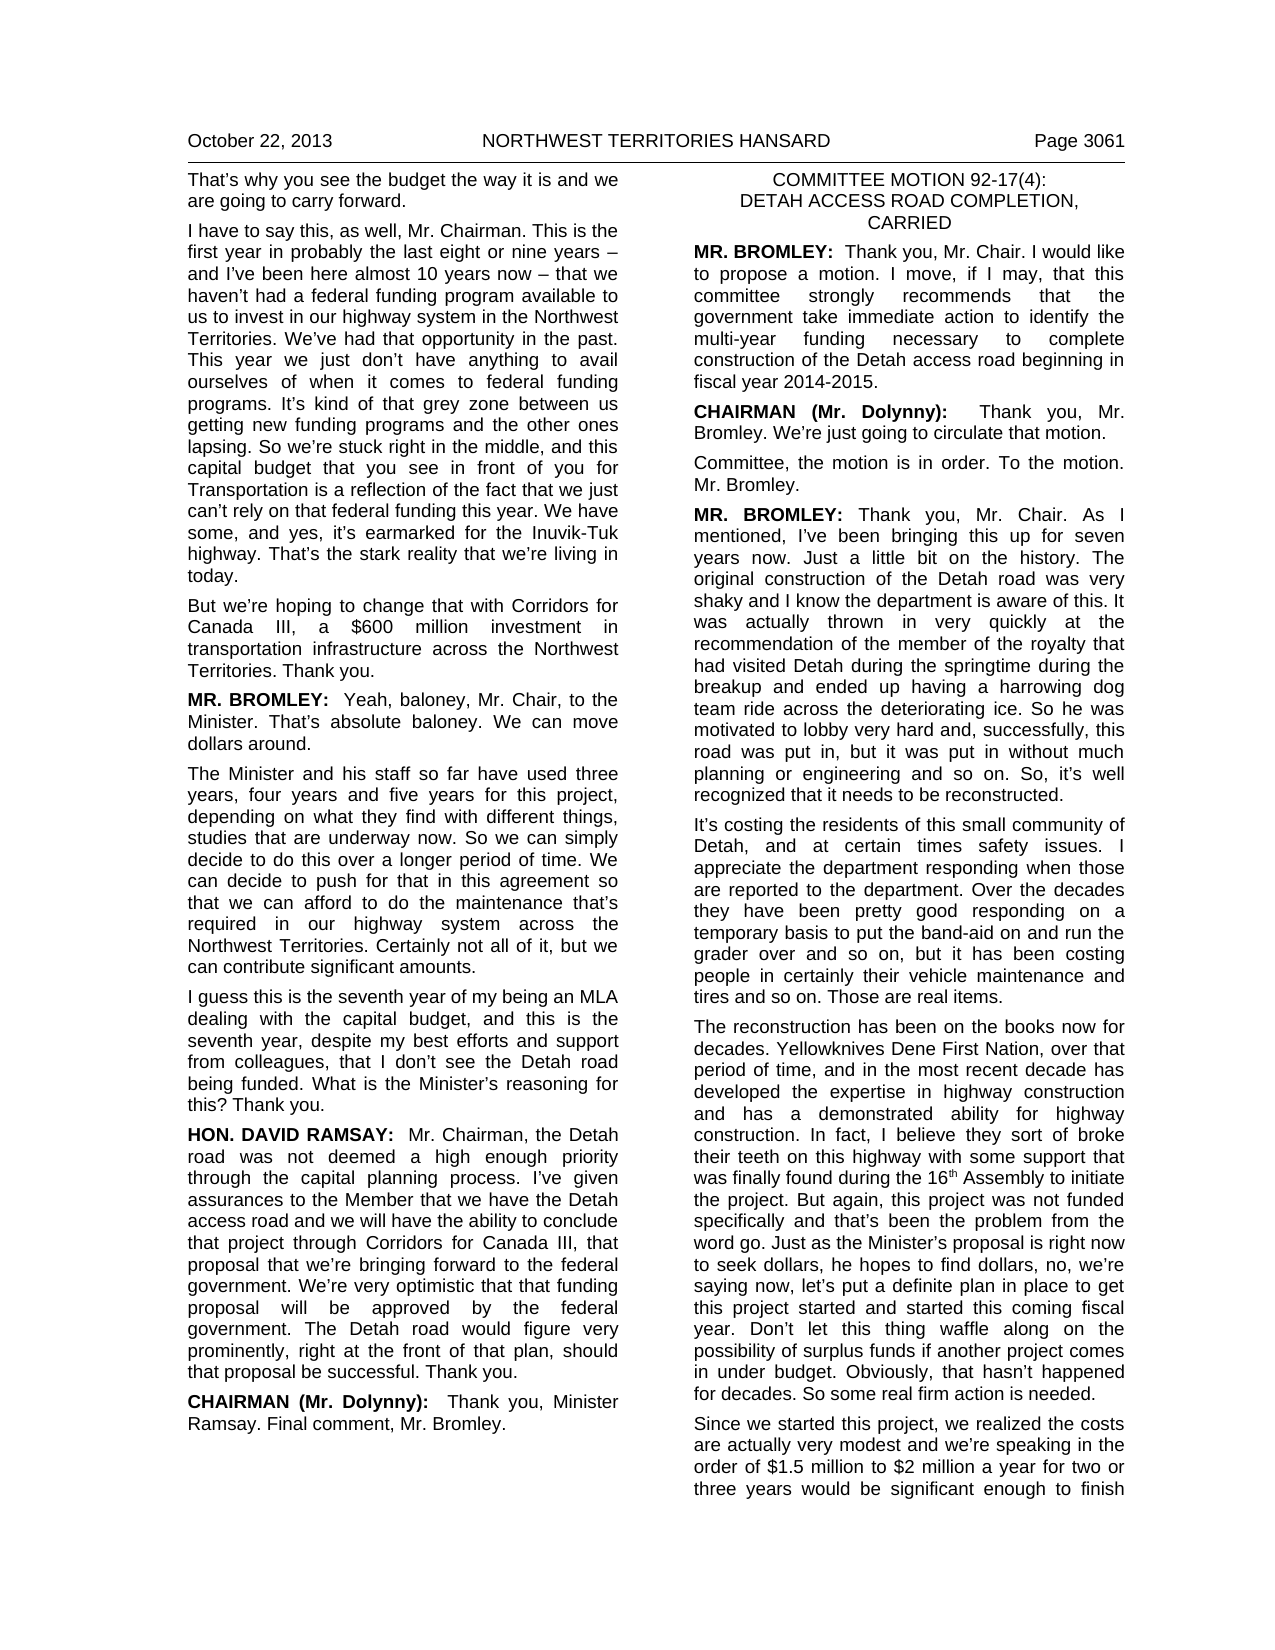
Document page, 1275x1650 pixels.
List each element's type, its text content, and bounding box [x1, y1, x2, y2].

text It’s costing the residents of this small community of Detah, and at certain times safety issues. I appreciate the department responding when those are reported to the department. Over the decades they have been pretty good responding on a temporary basis to put the band-aid on and run the grader over and so on, but it has been costing people in certainly their vehicle maintenance and tires and so on. Those are real items. [694, 814, 1125, 1008]
text MR. BROMLEY: Thank you, Mr. Chair. As I mentioned, I’ve been bringing this up for seven years now. Just a little bit on the history. The original construction of the Detah road was very shaky and I know the department is aware of this. It was actually thrown in very quickly at the recommendation of the member of the royalty that had visited Detah during the springtime during the breakup and ended up having a harrowing dog team ride across the deteriorating ice. So he was motivated to lobby very hard and, successfully, this road was put in, but it was put in without much planning or engineering and so on. So, it’s well recognized that it needs to be reconstructed. [694, 503, 1125, 805]
text The Minister and his staff so far have used three years, four years and five years for this project, depending on what they find with different things, studies that are underway now. So we can simply decide to do this over a longer period of time. We can decide to push for that in this agreement so that we can afford to do the maintenance that’s required in our highway system across the Northwest Territories. Certainly not all of it, but we can contribute significant amounts. [187, 762, 619, 978]
text CHAIRMAN (Mr. Dolynny): Thank you, Minister Ramsay. Final comment, Mr. Bromley. [187, 1391, 619, 1434]
text MR. BROMLEY: Yeah, baloney, Mr. Chair, to the Minister. That’s absolute baloney. We can move dollars around. [187, 689, 619, 754]
text But we’re hoping to change that with Corridors for Canada III, a $600 million investment in transportation infrastructure across the Northwest Territories. Thank you. [187, 595, 619, 681]
text The reconstruction has been on the books now for decades. Yellowknives Dene First Nation, over that period of time, and in the most recent decade has developed the expertise in highway construction and has a demonstrated ability for highway construction. In fact, I believe they sort of broke their teeth on this highway with some support that was finally found during the 16th Assembly to initiate the project. But again, this project was not funded specifically and that’s been the problem from the word go. Just as the Minister’s proposal is right now to seek dollars, he hopes to find dollars, no, we’re saying now, let’s put a definite plan in place to get this project started and started this coming fiscal year. Don’t let this thing waffle along on the possibility of surplus funds if another project comes in under budget. Obviously, that hasn’t happened for decades. So some real firm action is needed. [694, 1016, 1125, 1404]
text I guess this is the seventh year of my being an MLA dealing with the capital budget, and this is the seventh year, despite my best efforts and support from colleagues, that I don’t see the Detah road being funded. What is the Minister’s reasoning for this? Thank you. [187, 986, 619, 1116]
text I have to say this, as well, Mr. Chairman. This is the first year in probably the last eight or nine years – and I’ve been here almost 10 years now – that we haven’t had a federal funding program available to us to invest in our highway system in the Northwest Territories. We’ve had that opportunity in the past. This year we just don’t have anything to avail ourselves of when it comes to federal funding programs. It’s kind of that grey zone between us getting new funding programs and the other ones lapsing. So we’re stuck right in the middle, and this capital budget that you see in front of you for Transportation is a reflection of the fact that we just can’t rely on that federal funding this year. We have some, and yes, it’s earmarked for the Inuvik-Tuk highway. That’s the stark reality that we’re living in today. [187, 220, 619, 586]
text HON. DAVID RAMSAY: Mr. Chairman, the Detah road was not deemed a high enough priority through the capital planning process. I’ve given assurances to the Member that we have the Detah access road and we will have the ability to conclude that project through Corridors for Canada III, that proposal that we’re bringing forward to the federal government. We’re very optimistic that that funding proposal will be approved by the federal government. The Detah road would figure very prominently, right at the front of that plan, should that proposal be successful. Thank you. [187, 1124, 619, 1383]
text Committee, the motion is in order. To the motion. Mr. Bromley. [694, 452, 1125, 495]
text MR. BROMLEY: Thank you, Mr. Chair. I would like to propose a motion. I move, if I may, that this committee strongly recommends that the government take immediate action to identify the multi-year funding necessary to complete construction of the Detah access road beginning in fiscal year 2014-2015. [694, 241, 1125, 392]
subtitle COMMITTEE MOTION 92-17(4): DETAH ACCESS ROAD COMPLETION, CARRIED [694, 168, 1125, 233]
text CHAIRMAN (Mr. Dolynny): Thank you, Mr. Bromley. We’re just going to circulate that motion. [694, 401, 1125, 444]
